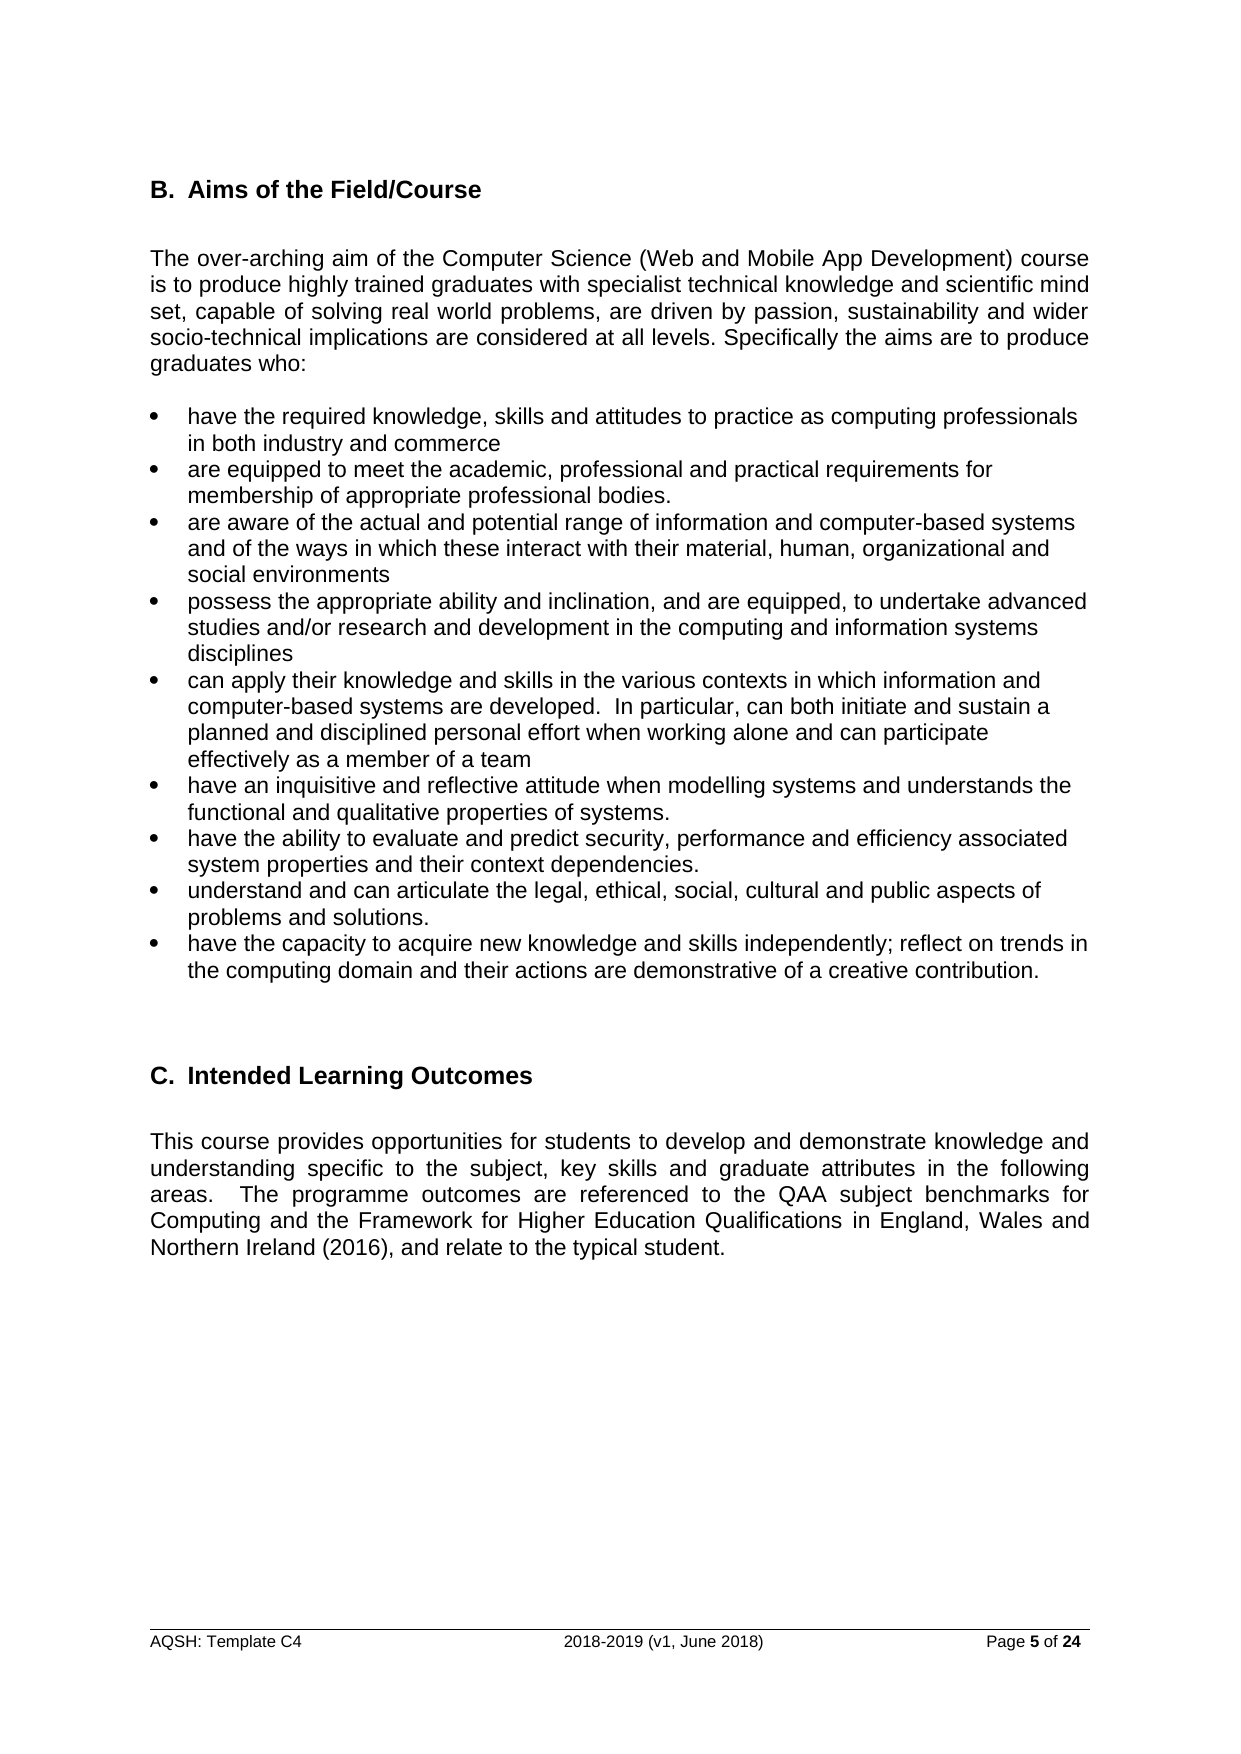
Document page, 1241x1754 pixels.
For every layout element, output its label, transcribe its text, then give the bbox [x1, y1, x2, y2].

list have an inquisitive and reflective attitude when modelling systems and understands the functional and qualitative properties of systems. [150, 772, 1090, 825]
list The over-arching aim of the Computer Science (Web and Mobile App Development) course is to produce highly trained graduates with specialist technical knowledge and scientific mind set, capable of solving real world problems, are driven by passion, sustainability and wider socio-technical implications are considered at all levels. Specifically the aims are to produce graduates who: [150, 245, 1090, 377]
list have the required knowledge, skills and attitudes to practice as computing professionals in both industry and commerce [150, 403, 1090, 456]
list possess the appropriate ability and inclination, and are equipped, to undertake advanced studies and/or research and development in the computing and information systems disciplines [150, 588, 1090, 667]
list understand and can articulate the legal, ethical, social, cultural and public aspects of problems and solutions. [150, 877, 1090, 930]
text This course provides opportunities for students to develop and demonstrate knowledge and understanding specific to the subject, key skills and graduate attributes in the following areas. The programme outcomes are referenced to the QAA subject benchmarks for Computing and the Framework for Higher Education Qualifications in England, Wales and Northern Ireland (2016), and relate to the typical student. [150, 1128, 1090, 1260]
list can apply their knowledge and skills in the various contexts in which information and computer-based systems are developed. In particular, can both initiate and sustain a planned and disciplined personal effort when working alone and can participate effectively as a member of a team [150, 667, 1090, 772]
subtitle Aims of the Field/Course [150, 175, 1090, 204]
list have the capacity to acquire new knowledge and skills independently; reflect on trends in the computing domain and their actions are demonstrative of a creative contribution. [150, 930, 1090, 983]
subtitle Intended Learning Outcomes [150, 1061, 1090, 1089]
list are equipped to meet the academic, professional and practical requirements for membership of appropriate professional bodies. [150, 456, 1090, 508]
list have the ability to evaluate and predict security, performance and efficiency associated system properties and their context dependencies. [150, 825, 1090, 877]
list are aware of the actual and potential range of information and computer-based systems and of the ways in which these interact with their material, human, organizational and social environments [150, 508, 1090, 588]
